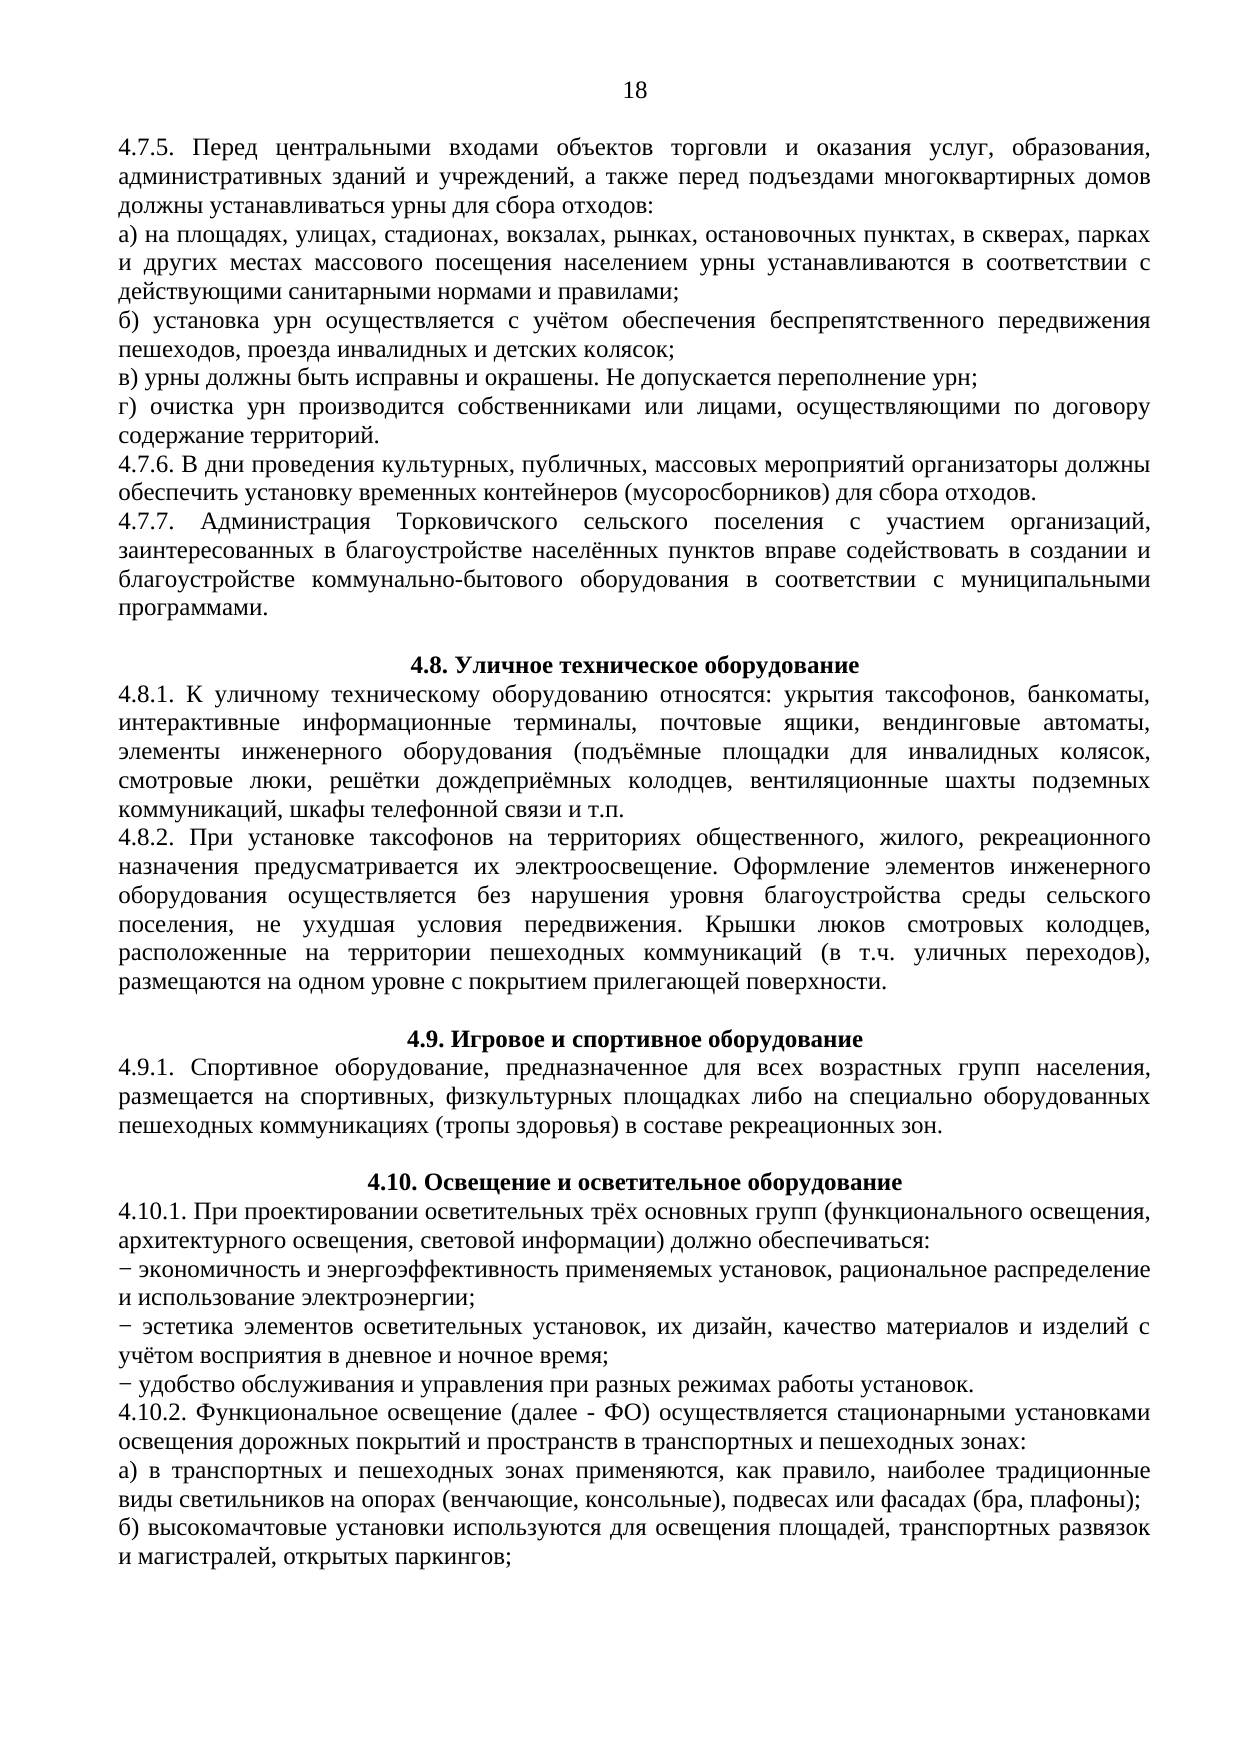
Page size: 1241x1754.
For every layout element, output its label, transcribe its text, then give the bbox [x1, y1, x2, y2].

text − эстетика элементов осветительных установок, их дизайн, качество материалов и изделий с учётом восприятия в дневное и ночное время; [118, 1311, 1152, 1369]
text 4.7.5. Перед центральными входами объектов торговли и оказания услуг, образования, административных зданий и учреждений, а также перед подъездами многоквартирных домов должны устанавливаться урны для сбора отходов: [118, 132, 1152, 219]
text 4.9. Игровое и спортивное оборудование [118, 1024, 1152, 1052]
text 4.7.7. Администрация Торковичского сельского поселения с участием организаций, заинтересованных в благоустройстве населённых пунктов вправе содействовать в создании и благоустройстве коммунально-бытового оборудования в соответствии с муниципальными программами. [118, 506, 1152, 621]
text 4.9.1. Спортивное оборудование, предназначенное для всех возрастных групп населения, размещается на спортивных, физкультурных площадках либо на специально оборудованных пешеходных коммуникациях (тропы здоровья) в составе рекреационных зон. [118, 1052, 1152, 1139]
text 4.10. Освещение и осветительное оборудование [118, 1167, 1152, 1196]
text 4.10.2. Функциональное освещение (далее - ФО) осуществляется стационарными установками освещения дорожных покрытий и пространств в транспортных и пешеходных зонах: [118, 1397, 1152, 1455]
text 4.8.1. К уличному техническому оборудованию относятся: укрытия таксофонов, банкоматы, интерактивные информационные терминалы, почтовые ящики, вендинговые автоматы, элементы инженерного оборудования (подъёмные площадки для инвалидных колясок, смотровые люки, решётки дождеприёмных колодцев, вентиляционные шахты подземных коммуникаций, шкафы телефонной связи и т.п. [118, 679, 1152, 822]
text − удобство обслуживания и управления при разных режимах работы установок. [118, 1369, 1152, 1397]
text в) урны должны быть исправны и окрашены. Не допускается переполнение урн; [118, 362, 1152, 391]
text б) высокомачтовые установки используются для освещения площадей, транспортных развязок и магистралей, открытых паркингов; [118, 1512, 1152, 1570]
text − экономичность и энергоэффективность применяемых установок, рациональное распределение и использование электроэнергии; [118, 1254, 1152, 1311]
text г) очистка урн производится собственниками или лицами, осуществляющими по договору содержание территорий. [118, 391, 1152, 449]
text б) установка урн осуществляется с учётом обеспечения беспрепятственного передвижения пешеходов, проезда инвалидных и детских колясок; [118, 305, 1152, 362]
text 4.7.6. В дни проведения культурных, публичных, массовых мероприятий организаторы должны обеспечить установку временных контейнеров (мусоросборников) для сбора отходов. [118, 449, 1152, 506]
text а) на площадях, улицах, стадионах, вокзалах, рынках, остановочных пунктах, в скверах, парках и других местах массового посещения населением урны устанавливаются в соответствии с действующими санитарными нормами и правилами; [118, 219, 1152, 305]
text а) в транспортных и пешеходных зонах применяются, как правило, наиболее традиционные виды светильников на опорах (венчающие, консольные), подвесах или фасадах (бра, плафоны); [118, 1455, 1152, 1512]
text 4.8.2. При установке таксофонов на территориях общественного, жилого, рекреационного назначения предусматривается их электроосвещение. Оформление элементов инженерного оборудования осуществляется без нарушения уровня благоустройства среды сельского поселения, не ухудшая условия передвижения. Крышки люков смотровых колодцев, расположенные на территории пешеходных коммуникаций (в т.ч. уличных переходов), размещаются на одном уровне с покрытием прилегающей поверхности. [118, 822, 1152, 995]
text 4.8. Уличное техническое оборудование [118, 650, 1152, 679]
text 4.10.1. При проектировании осветительных трёх основных групп (функционального освещения, архитектурного освещения, световой информации) должно обеспечиваться: [118, 1196, 1152, 1254]
